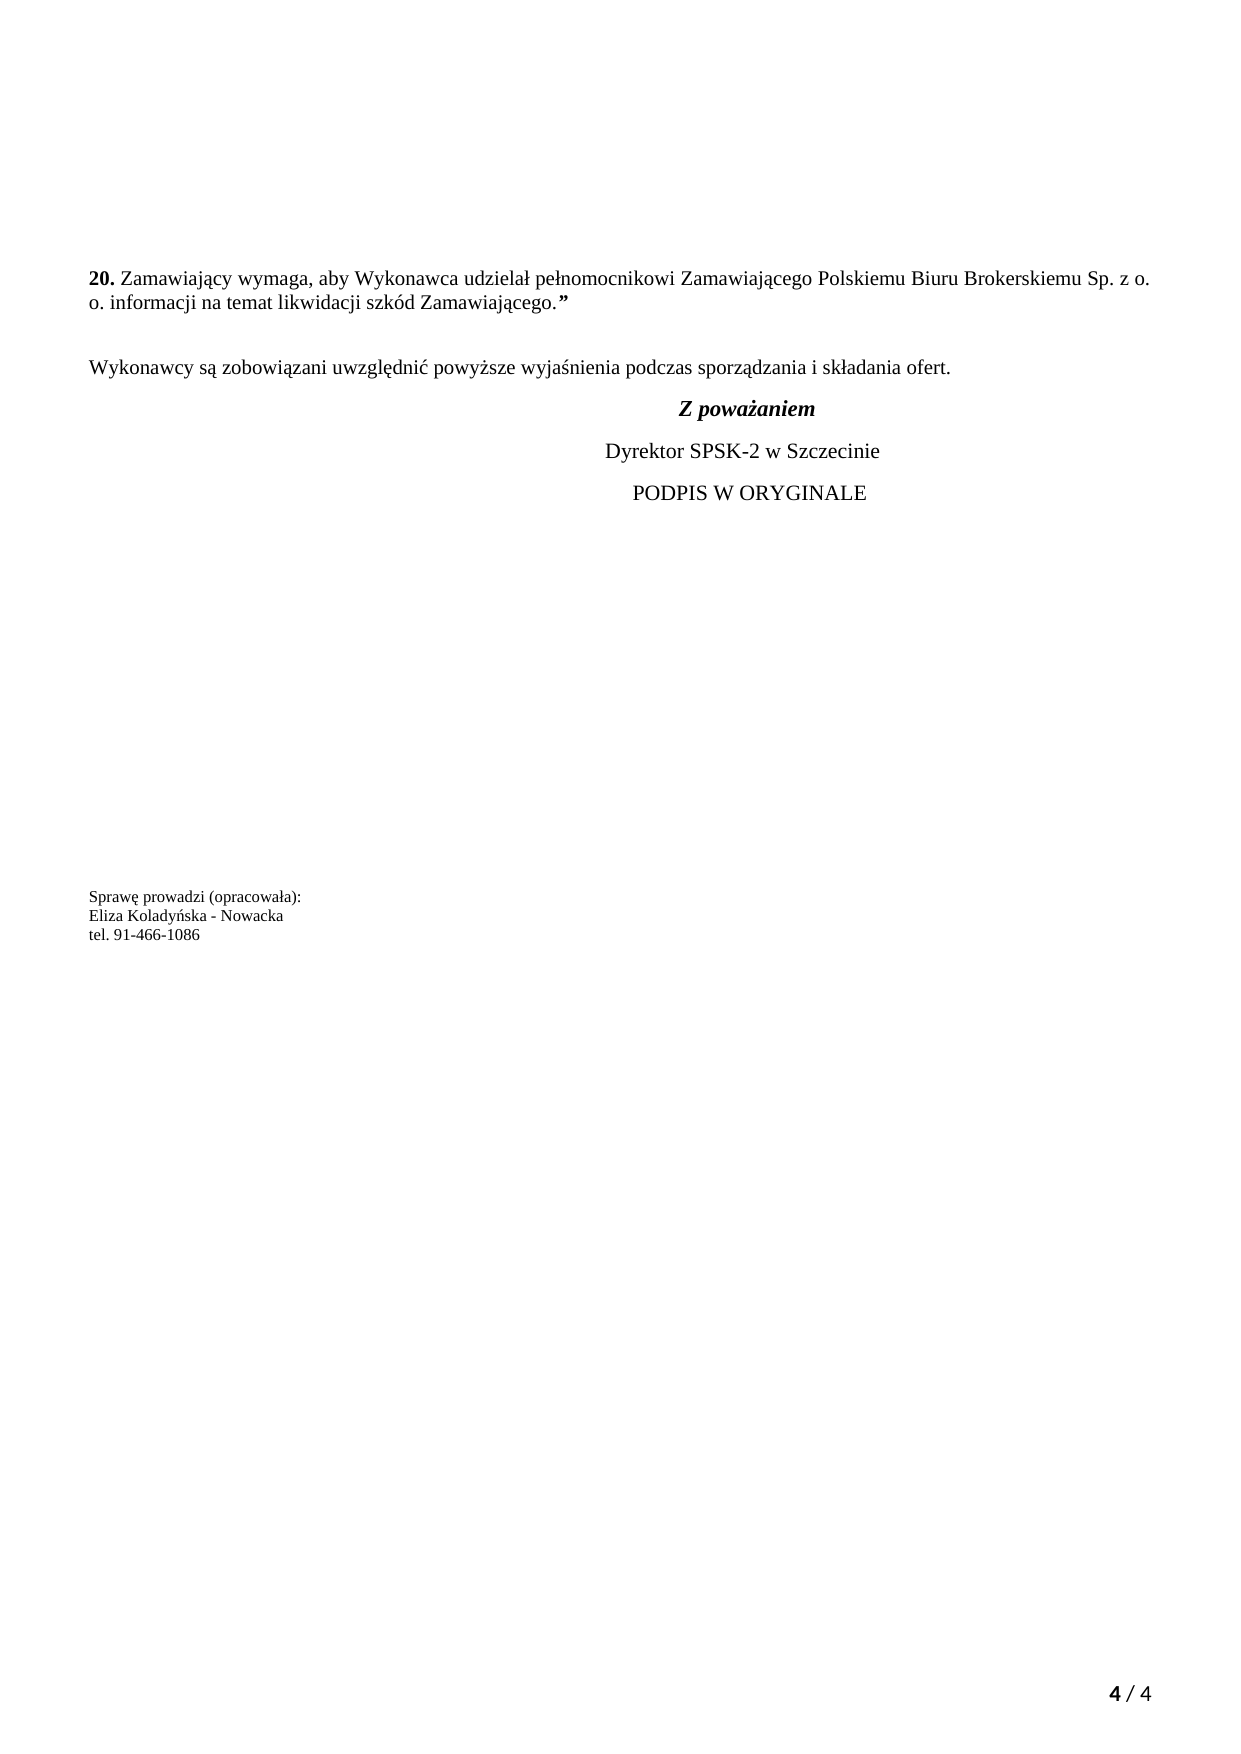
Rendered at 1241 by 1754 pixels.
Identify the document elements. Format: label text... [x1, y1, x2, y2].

text 20. Zamawiający wymaga, aby Wykonawca udzielał pełnomocnikowi Zamawiającego Polskiemu Biuru Brokerskiemu Sp. z o. o. informacji na temat likwidacji szkód Zamawiającego.” [89, 266, 1152, 314]
text Dyrektor SPSK-2 w Szczecinie [605, 438, 1152, 464]
text Z poważaniem [605, 395, 1152, 422]
text PODPIS W ORYGINALE [605, 480, 1152, 506]
text Eliza Koladyńska - Nowacka [89, 906, 1152, 925]
text Wykonawcy są zobowiązani uwzględnić powyższe wyjaśnienia podczas sporządzania i składania ofert. [89, 355, 1152, 379]
text tel. 91-466-1086 [89, 925, 1152, 944]
text Sprawę prowadzi (opracowała): [89, 886, 1152, 906]
